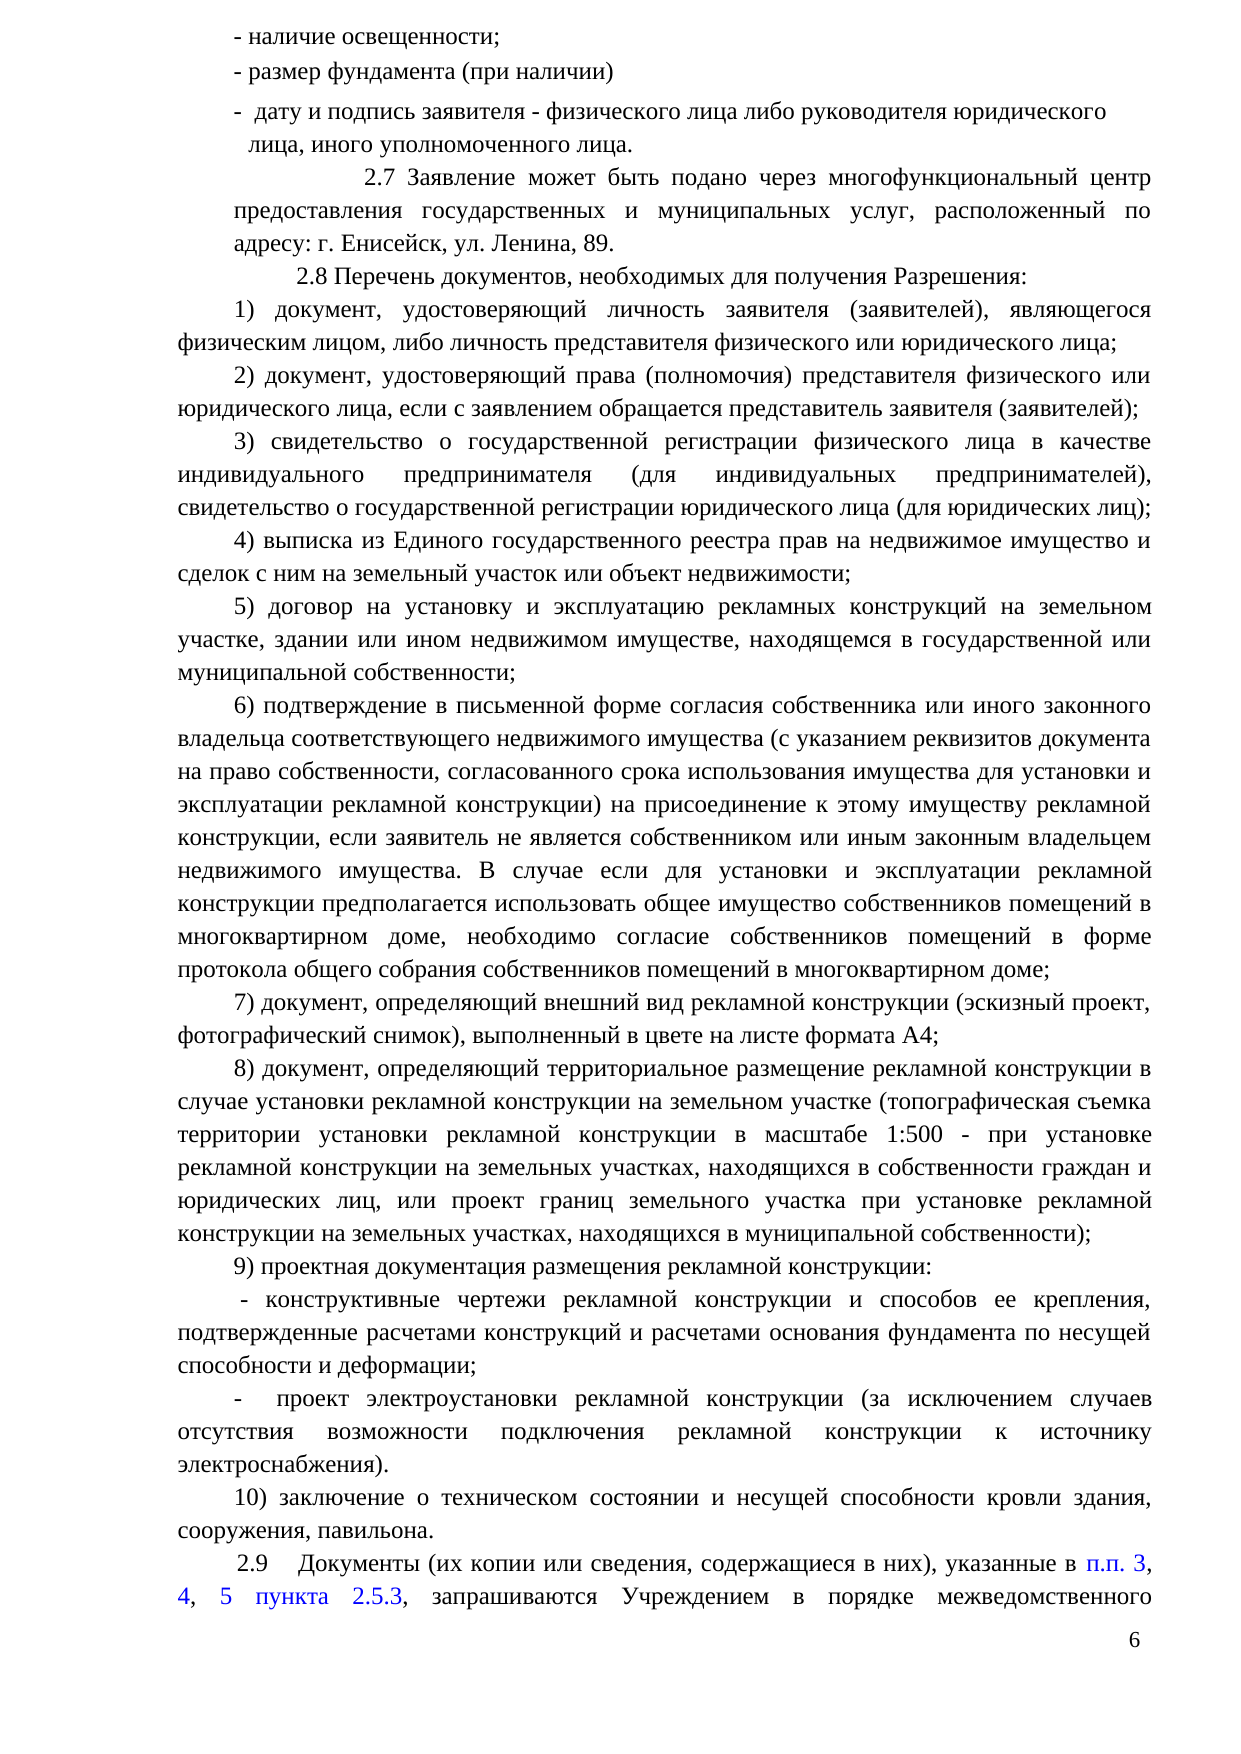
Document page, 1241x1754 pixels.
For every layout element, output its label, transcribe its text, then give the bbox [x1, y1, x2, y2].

list 2.8 Перечень документов, необходимых для получения Разрешения: [233, 261, 1188, 290]
list 2.7 Заявление может быть подано через многофункциональный центр предоставления государственных и муниципальных услуг, расположенный по адресу: г. Енисейск, ул. Ленина, 89. [233, 162, 1151, 257]
list проект электроустановки рекламной конструкции (за исключением случаев отсутствия возможности подключения рекламной конструкции к источнику электроснабжения). [177, 1383, 1152, 1478]
list документ, удостоверяющий права (полномочия) представителя физического или юридического лица, если с заявлением обращается представитель заявителя (заявителей); [177, 360, 1151, 421]
list договор на установку и эксплуатацию рекламных конструкций на земельном участке, здании или ином недвижимом имуществе, находящемся в государственной или муниципальной собственности; [177, 591, 1152, 686]
list документ, определяющий территориальное размещение рекламной конструкции в случае установки рекламной конструкции на земельном участке (топографическая съемка территории установки рекламной конструкции в масштабе 1:500 - при установке рекламной конструкции на земельных участках, находящихся в собственности граждан и юридических лиц, или проект границ земельного участка при установке рекламной конструкции на земельных участках, находящихся в муниципальной собственности); [177, 1053, 1152, 1247]
list проектная документация размещения рекламной конструкции: [233, 1251, 1188, 1280]
list подтверждение в письменной форме согласия собственника или иного законного владельца соответствующего недвижимого имущества (с указанием реквизитов документа на право собственности, согласованного срока использования имущества для установки и эксплуатации рекламной конструкции) на присоединение к этому имуществу рекламной конструкции, если заявитель не является собственником или иным законным владельцем недвижимого имущества. В случае если для установки и эксплуатации рекламной конструкции предполагается использовать общее имущество собственников помещений в многоквартирном доме, необходимо согласие собственников помещений в форме протокола общего собрания собственников помещений в многоквартирном доме; [177, 690, 1152, 983]
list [177, 1548, 1152, 1610]
list конструктивные чертежи рекламной конструкции и способов ее крепления, подтвержденные расчетами конструкций и расчетами основания фундамента по несущей способности и деформации; [177, 1284, 1151, 1379]
list выписка из Единого государственного реестра прав на недвижимое имущество и сделок с ним на земельный участок или объект недвижимости; [177, 525, 1151, 587]
list документ, удостоверяющий личность заявителя (заявителей), являющегося физическим лицом, либо личность представителя физического или юридического лица; [177, 294, 1151, 355]
list заключение о техническом состоянии и несущей способности кровли здания, сооружения, павильона. [177, 1482, 1152, 1544]
list наличие освещенности; [233, 21, 1188, 49]
list свидетельство о государственной регистрации физического лица в качестве индивидуального предпринимателя (для индивидуальных предпринимателей), свидетельство о государственной регистрации юридического лица (для юридических лиц); [177, 426, 1152, 521]
list дату и подпись заявителя - физического лица либо руководителя юридического лица, иного уполномоченного лица. [233, 96, 1152, 158]
list размер фундамента (при наличии) [233, 56, 1152, 85]
list документ, определяющий внешний вид рекламной конструкции (эскизный проект, фотографический снимок), выполненный в цвете на листе формата А4; [177, 987, 1151, 1049]
